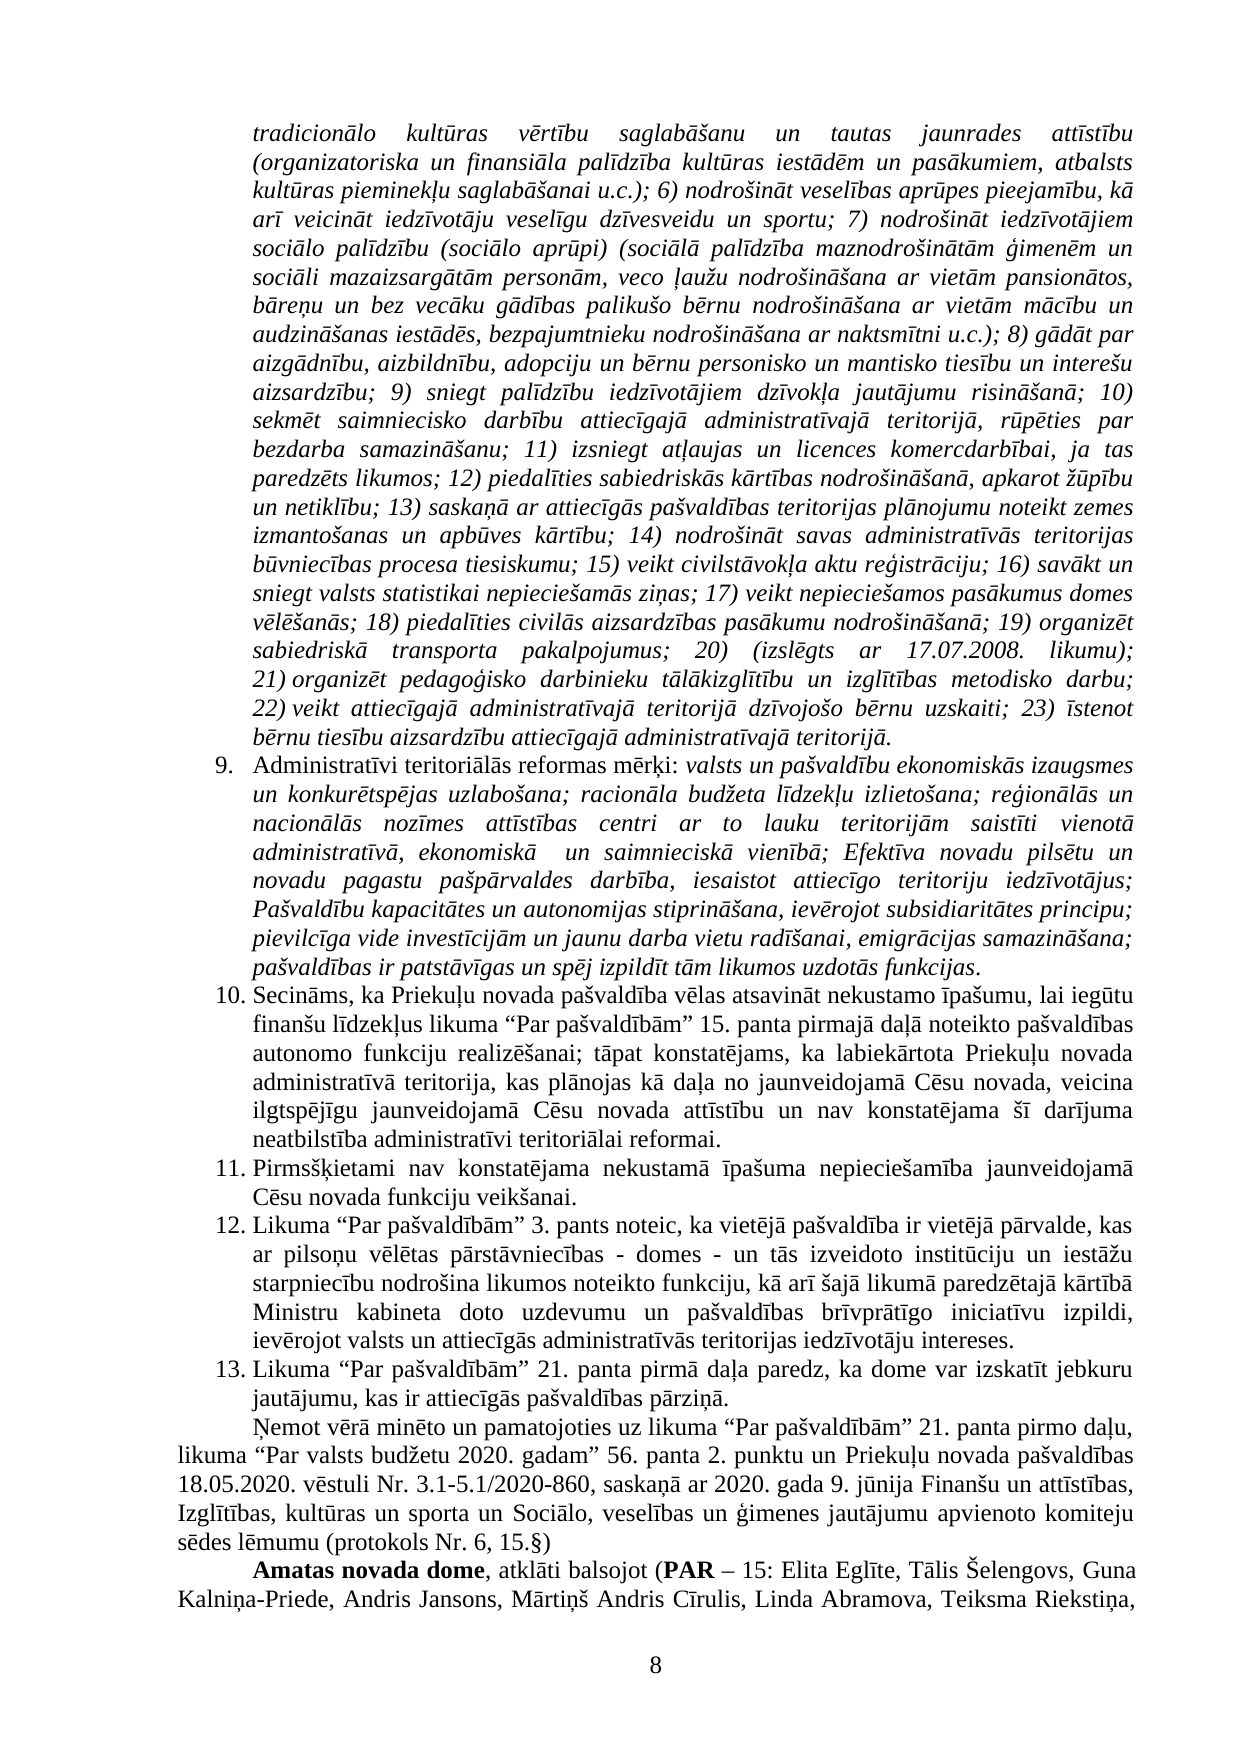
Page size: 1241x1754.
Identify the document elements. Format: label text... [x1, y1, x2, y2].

text Ņemot vērā minēto un pamatojoties uz likuma “Par pašvaldībām” 21. panta pirmo daļu, likuma “Par valsts budžetu 2020. gadam” 56. panta 2. punktu un Priekuļu novada pašvaldības 18.05.2020. vēstuli Nr. 3.1-5.1/2020-860, saskaņā ar 2020. gada 9. jūnija Finanšu un attīstības, Izglītības, kultūras un sporta un Sociālo, veselības un ģimenes jautājumu apvienoto komiteju sēdes lēmumu (protokols Nr. 6, 15.§) [177, 1412, 1134, 1556]
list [252, 118, 1134, 751]
list Pirmsšķietami nav konstatējama nekustamā īpašuma nepieciešamība jaunveidojamā Cēsu novada funkciju veikšanai. [215, 1153, 1134, 1211]
list Likuma “Par pašvaldībām” 21. panta pirmā daļa paredz, ka dome var izskatīt jebkuru jautājumu, kas ir attiecīgās pašvaldības pārziņā. [215, 1354, 1134, 1412]
list Likuma “Par pašvaldībām” 3. pants noteic, ka vietējā pašvaldība ir vietējā pārvalde, kas ar pilsoņu vēlētas pārstāvniecības - domes - un tās izveidoto institūciju un iestāžu starpniecību nodrošina likumos noteikto funkciju, kā arī šajā likumā paredzētajā kārtībā Ministru kabineta doto uzdevumu un pašvaldības brīvprātīgo iniciatīvu izpildi, ievērojot valsts un attiecīgās administratīvās teritorijas iedzīvotāju intereses. [215, 1211, 1134, 1354]
list Administratīvi teritoriālās reformas mērķi: valsts un pašvaldību ekonomiskās izaugsmes un konkurētspējas uzlabošana; racionāla budžeta līdzekļu izlietošana; reģionālās un nacionālās nozīmes attīstības centri ar to lauku teritorijām saistīti vienotā administratīvā, ekonomiskā un saimnieciskā vienībā; Efektīva novadu pilsētu un novadu pagastu pašpārvaldes darbība, iesaistot attiecīgo teritoriju iedzīvotājus; Pašvaldību kapacitātes un autonomijas stiprināšana, ievērojot subsidiaritātes principu; pievilcīga vide investīcijām un jaunu darba vietu radīšanai, emigrācijas samazināšana; pašvaldības ir patstāvīgas un spēj izpildīt tām likumos uzdotās funkcijas. [215, 751, 1134, 981]
list Secināms, ka Priekuļu novada pašvaldība vēlas atsavināt nekustamo īpašumu, lai iegūtu finanšu līdzekļus likuma “Par pašvaldībām” 15. panta pirmajā daļā noteikto pašvaldības autonomo funkciju realizēšanai; tāpat konstatējams, ka labiekārtota Priekuļu novada administratīvā teritorija, kas plānojas kā daļa no jaunveidojamā Cēsu novada, veicina ilgtspējīgu jaunveidojamā Cēsu novada attīstību un nav konstatējama šī darījuma neatbilstība administratīvi teritoriālai reformai. [215, 981, 1134, 1153]
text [177, 1556, 1137, 1613]
